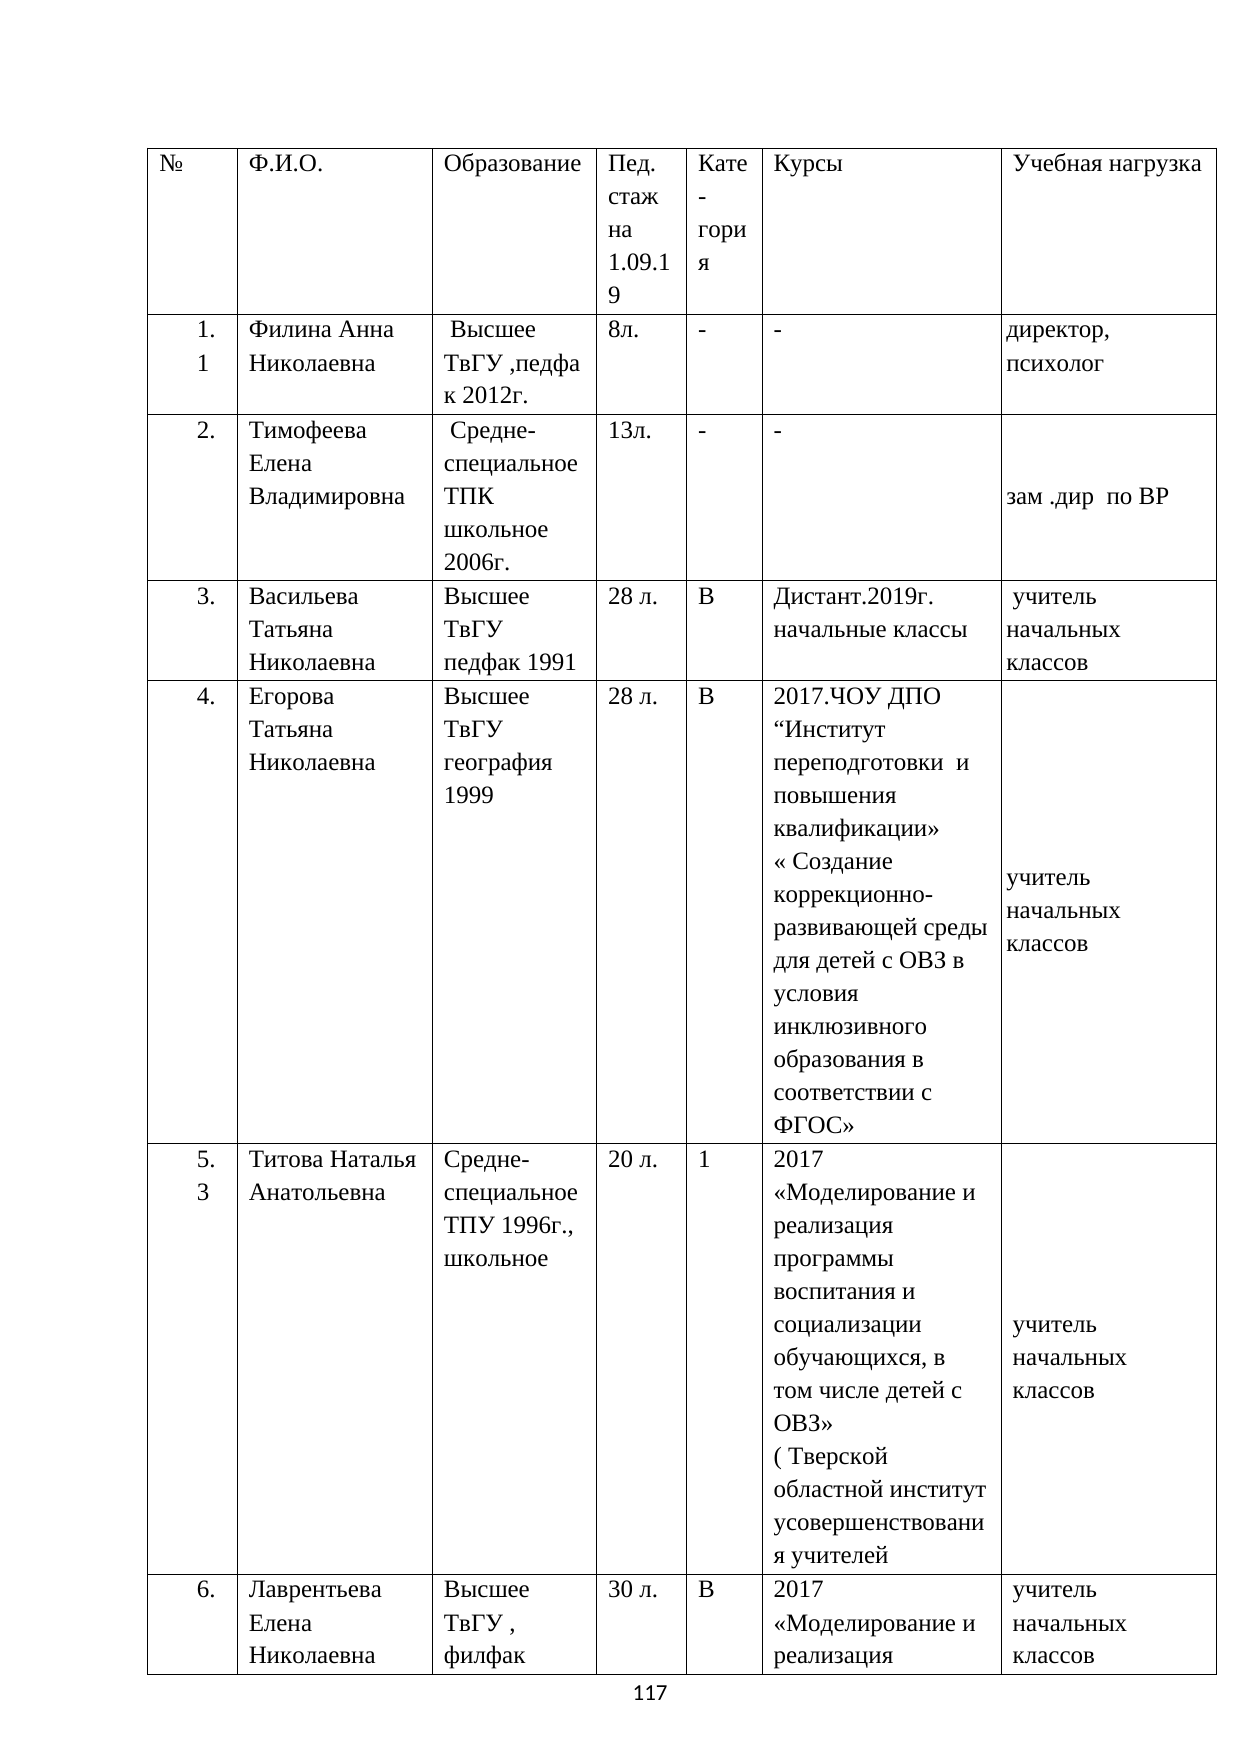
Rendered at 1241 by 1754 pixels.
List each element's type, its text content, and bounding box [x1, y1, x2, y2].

table_cell 13л. [597, 415, 686, 580]
table_cell зам .дир по ВР [1002, 415, 1216, 580]
table_cell - [763, 315, 1001, 414]
table_cell Высшее ТвГУ география 1999 [433, 681, 596, 1143]
table_cell 2017.ЧОУ ДПО “Институт переподготовки и повышения квалификации» « Создание коррекционно-развивающей среды для детей с ОВЗ в условия инклюзивного образования в соответствии с ФГОС» [763, 681, 1001, 1143]
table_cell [238, 1575, 432, 1674]
table_cell Дистант.2019г. начальные классы [763, 581, 1001, 680]
table_header № [148, 149, 237, 313]
table_header Курсы [763, 149, 1001, 313]
table_cell Тимофеева Елена Владимировна [238, 415, 432, 580]
table_cell [148, 681, 237, 1143]
table_header Учебная нагрузка [1002, 149, 1216, 313]
table_cell Высшее ТвГУ педфак 1991 [433, 581, 596, 680]
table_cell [763, 1575, 1001, 1674]
table_cell 30 л. [597, 1575, 686, 1674]
table_header Образование [433, 149, 596, 313]
table_cell Средне-специальное ТПУ 1996г., школьное [433, 1144, 596, 1573]
table_cell В [687, 1575, 762, 1674]
table_cell В [687, 581, 762, 680]
table_header Ф.И.О. [238, 149, 432, 313]
table_cell 28 л. [597, 681, 686, 1143]
table_cell учитель начальных классов [1002, 581, 1216, 680]
table_cell Средне-специальное ТПК школьное 2006г. [433, 415, 596, 580]
table_cell директор, психолог [1002, 315, 1216, 414]
table_cell 1 [687, 1144, 762, 1573]
table_cell учитель начальных классов [1002, 681, 1216, 1143]
table_cell 28 л. [597, 581, 686, 680]
table_cell [148, 581, 237, 680]
table_cell 3 [148, 1144, 237, 1573]
table_cell 1 [148, 315, 237, 414]
table_cell Васильева Татьяна Николаевна [238, 581, 432, 680]
table_header Кате-гория [687, 149, 762, 313]
table_cell Егорова Татьяна Николаевна [238, 681, 432, 1143]
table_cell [433, 1575, 596, 1674]
table_header Пед. стаж на 1.09.19 [597, 149, 686, 313]
table_cell [148, 415, 237, 580]
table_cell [1002, 1575, 1216, 1674]
table_cell Титова Наталья Анатольевна [238, 1144, 432, 1573]
table_cell В [687, 681, 762, 1143]
table_cell учитель начальных классов [1002, 1144, 1216, 1573]
table_cell 8л. [597, 315, 686, 414]
table_cell Высшее ТвГУ ,педфак 2012г. [433, 315, 596, 414]
table_cell [148, 1575, 237, 1674]
table_cell 20 л. [597, 1144, 686, 1573]
table_cell Филина Анна Николаевна [238, 315, 432, 414]
table_cell - [763, 415, 1001, 580]
table_cell - [687, 315, 762, 414]
table_cell - [687, 415, 762, 580]
